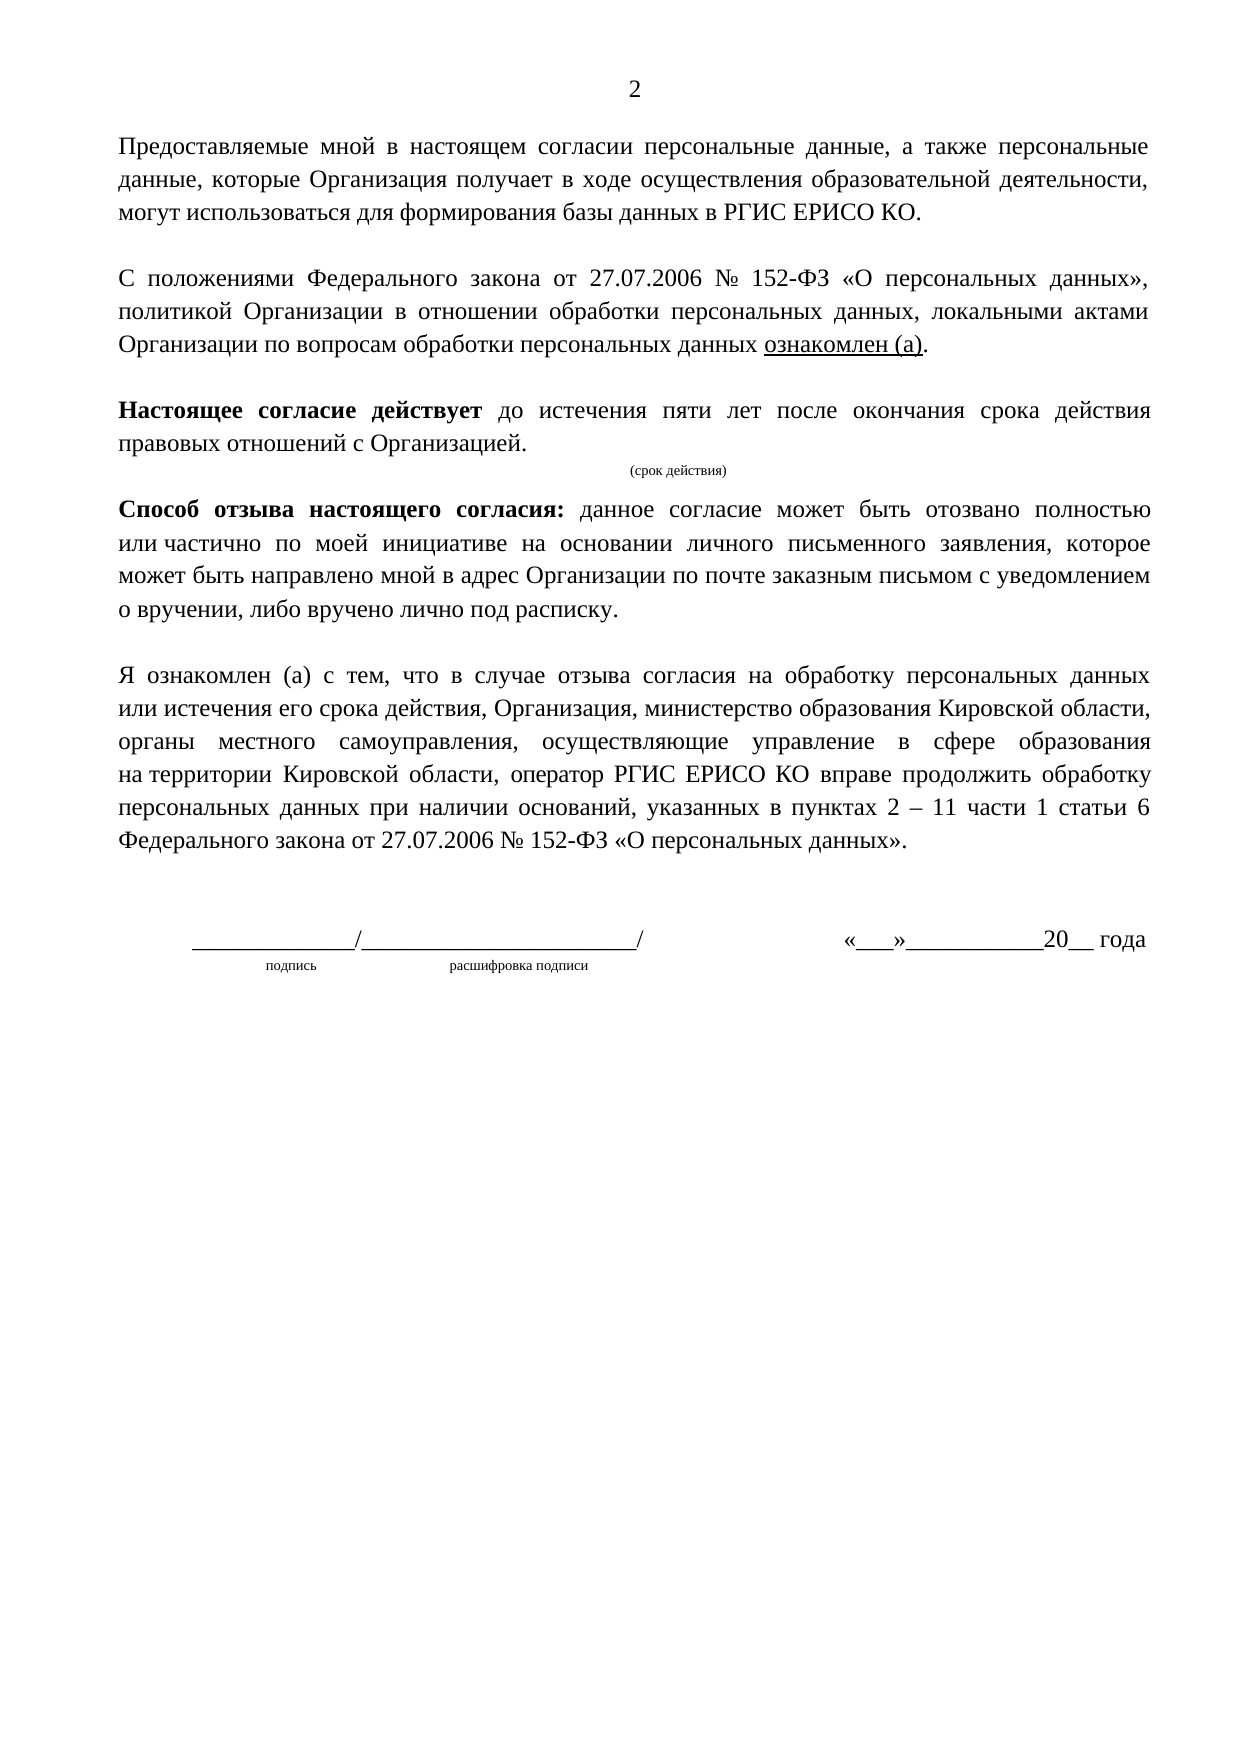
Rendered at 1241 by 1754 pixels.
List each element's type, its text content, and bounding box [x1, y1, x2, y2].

text Я ознакомлен (а) с тем, что в случае отзыва согласия на обработку персональных данных или истечения его срока действия, Организация, министерство образования Кировской области, органы местного самоуправления, осуществляющие управление в сфере образования на территории Кировской области, оператор РГИС ЕРИСО КО вправе продолжить обработку персональных данных при наличии оснований, указанных в пунктах 2 – 11 части 1 статьи 6 Федерального закона от 27.07.2006 № 152-ФЗ «О персональных данных». [118, 660, 1152, 853]
text Настоящее согласие действует до истечения пяти лет после окончания срока действия правовых отношений с Организацией. [118, 396, 1152, 457]
text (срок действия) [118, 462, 1152, 490]
text подпись расшифровка подписи [118, 957, 1152, 986]
text Способ отзыва настоящего согласия: данное согласие может быть отозвано полностью или частично по моей инициативе на основании личного письменного заявления, которое может быть направлено мной в адрес Организации по почте заказным письмом с уведомлением о вручении, либо вручено лично под расписку. [118, 494, 1152, 622]
text _____________/______________________/ «___»___________20__ года [118, 924, 1152, 953]
text Предоставляемые мной в настоящем согласии персональные данные, а также персональные данные, которые Организация получает в ходе осуществления образовательной деятельности, могут использоваться для формирования базы данных в РГИС ЕРИСО КО. [118, 131, 1149, 226]
text С положениями Федерального закона от 27.07.2006 № 152-ФЗ «О персональных данных», политикой Организации в отношении обработки персональных данных, локальными актами Организации по вопросам обработки персональных данных ознакомлен (а). [118, 263, 1149, 358]
